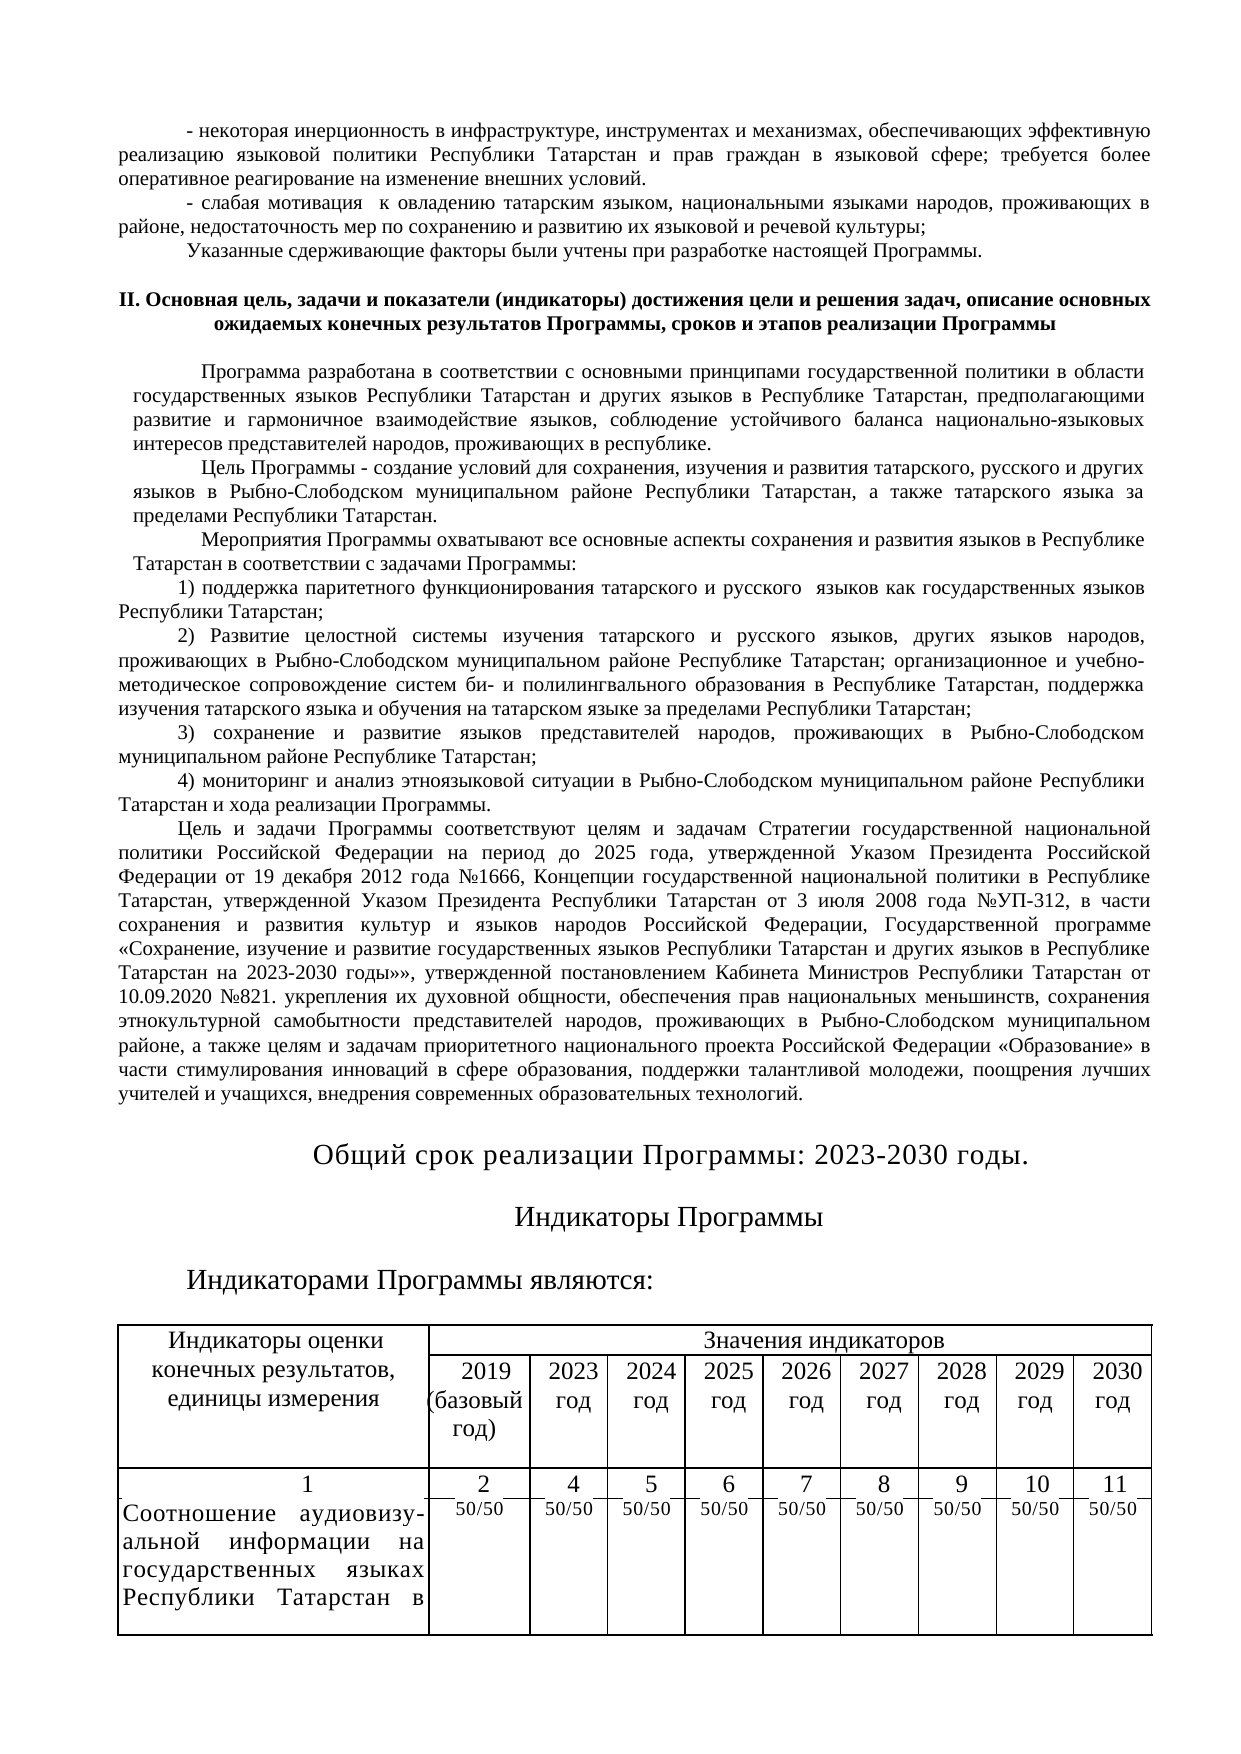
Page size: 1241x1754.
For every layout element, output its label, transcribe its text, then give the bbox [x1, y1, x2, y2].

text 1) поддержка паритетного функционирования татарского и русского языков как государственных языков Республики Татарстан; [118, 575, 1146, 623]
table_cell 7 [764, 1469, 840, 1498]
table_cell 50/50 [764, 1499, 840, 1634]
table_cell 2030 год [1074, 1356, 1151, 1467]
table_cell 2027 год [841, 1356, 918, 1467]
table_cell 4 [531, 1469, 607, 1498]
text II. Основная цель, задачи и показатели (индикаторы) достижения цели и решения задач, описание основных ожидаемых конечных результатов Программы, сроков и этапов реализации Программы [118, 287, 1152, 335]
text Общий срок реализации Программы: 2023-2030 годы. [122, 1138, 1147, 1171]
text Индикаторы Программы [118, 1199, 1152, 1233]
text - некоторая инерционность в инфраструктуре, инструментах и механизмах, обеспечивающих эффективную реализацию языковой политики Республики Татарстан и прав граждан в языковой сфере; требуется более оперативное реагирование на изменение внешних условий. [118, 118, 1152, 190]
table_cell 9 [919, 1469, 996, 1498]
table_cell 2029 год [997, 1356, 1073, 1467]
text Цель и задачи Программы соответствуют целям и задачам Стратегии государственной национальной политики Российской Федерации на период до 2025 года, утвержденной Указом Президента Российской Федерации от 19 декабря 2012 года №1666, Концепции государственной национальной политики в Республике Татарстан, утвержденной Указом Президента Республики Татарстан от 3 июля 2008 года №УП-312, в части сохранения и развития культур и языков народов Российской Федерации, Государственной программе «Сохранение, изучение и развитие государственных языков Республики Татарстан и других языков в Республике Татарстан на 2023-2030 годы»», утвержденной постановлением Кабинета Министров Республики Татарстан от 10.09.2020 №821. укрепления их духовной общности, обеспечения прав национальных меньшинств, сохранения этнокультурной самобытности представителей народов, проживающих в Рыбно-Слободском муниципальном районе, а также целям и задачам приоритетного национального проекта Российской Федерации «Образование» в части стимулирования инноваций в сфере образования, поддержки талантливой молодежи, поощрения лучших учителей и учащихся, внедрения современных образовательных технологий. [118, 816, 1152, 1105]
table_cell 8 [841, 1469, 918, 1498]
table_cell 2 [430, 1469, 529, 1498]
table_cell 2019 (базовый год) [430, 1356, 529, 1467]
table_cell 50/50 [841, 1499, 918, 1634]
text Цель Программы - создание условий для сохранения, изучения и развития татарского, русского и других языков в Рыбно-Слободском муниципальном районе Республики Татарстан, а также татарского языка за пределами Республики Татарстан. [133, 455, 1146, 527]
text Программа разработана в соответствии с основными принципами государственной политики в области государственных языков Республики Татарстан и других языков в Республике Татарстан, предполагающими развитие и гармоничное взаимодействие языков, соблюдение устойчивого баланса национально-языковых интересов представителей народов, проживающих в республике. [133, 359, 1146, 455]
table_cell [119, 1499, 428, 1634]
table_cell 1 [119, 1469, 428, 1498]
table_cell 50/50 [919, 1499, 996, 1634]
table_cell 11 [1074, 1469, 1151, 1498]
table_cell 50/50 [686, 1499, 762, 1634]
text Указанные сдерживающие факторы были учтены при разработке настоящей Программы. [118, 238, 1152, 262]
table_cell 6 [686, 1469, 762, 1498]
table_header Индикаторы оценки конечных результатов, единицы измерения [119, 1326, 428, 1467]
text 2) Развитие целостной системы изучения татарского и русского языков, других языков народов, проживающих в Рыбно-Слободском муниципальном районе Республике Татарстан; организационное и учебно-методическое сопровождение систем би- и полилингвального образования в Республике Татарстан, поддержка изучения татарского языка и обучения на татарском языке за пределами Республики Татарстан; [118, 623, 1146, 720]
table_cell 50/50 [430, 1499, 529, 1634]
text Индикаторами Программы являются: [118, 1262, 1152, 1295]
table_cell 50/50 [1074, 1499, 1151, 1634]
table_cell 50/50 [531, 1499, 607, 1634]
table_cell 2026 год [764, 1356, 840, 1467]
table_cell 50/50 [608, 1499, 684, 1634]
text 4) мониторинг и анализ этноязыковой ситуации в Рыбно-Слободском муниципальном районе Республики Татарстан и хода реализации Программы. [118, 768, 1146, 816]
text 3) сохранение и развитие языков представителей народов, проживающих в Рыбно-Слободском муниципальном районе Республике Татарстан; [118, 720, 1146, 768]
table_cell 5 [608, 1469, 684, 1498]
table_cell 2023 год [531, 1356, 607, 1467]
table_header Значения индикаторов [430, 1326, 1151, 1354]
table_cell 2025 год [686, 1356, 762, 1467]
text - слабая мотивация к овладению татарским языком, национальными языками народов, проживающих в районе, недостаточность мер по сохранению и развитию их языковой и речевой культуры; [118, 190, 1152, 238]
table_cell 2028 год [919, 1356, 996, 1467]
table_cell 10 [997, 1469, 1073, 1498]
text Мероприятия Программы охватывают все основные аспекты сохранения и развития языков в Республике Татарстан в соответствии с задачами Программы: [133, 527, 1146, 575]
table_cell 50/50 [997, 1499, 1073, 1634]
table_cell 2024 год [608, 1356, 684, 1467]
